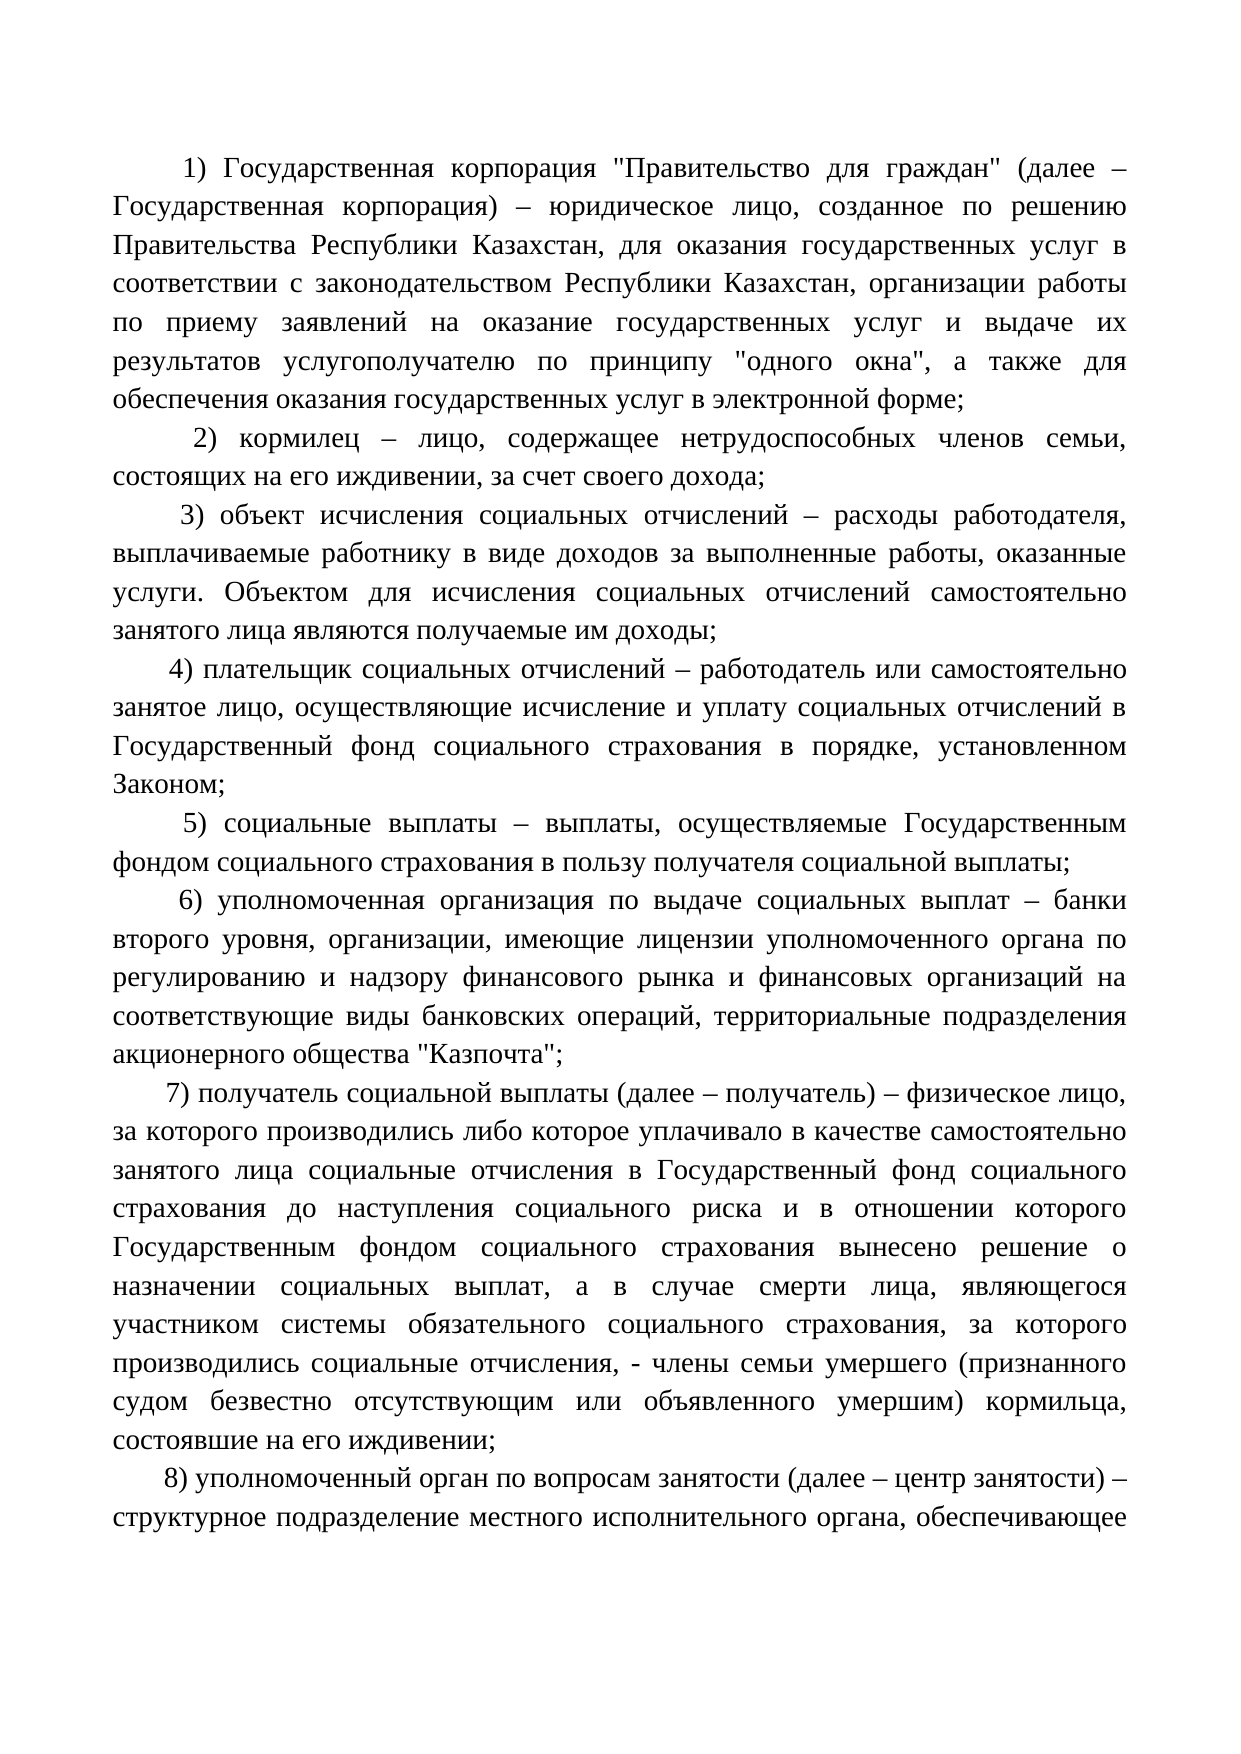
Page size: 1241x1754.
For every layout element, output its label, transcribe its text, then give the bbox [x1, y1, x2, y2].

text 4) плательщик социальных отчислений – работодатель или самостоятельно занятое лицо, осуществляющие исчисление и уплату социальных отчислений в Государственный фонд социального страхования в порядке, установленном Законом; [112, 651, 1128, 800]
text 6) уполномоченная организация по выдаче социальных выплат – банки второго уровня, организации, имеющие лицензии уполномоченного органа по регулированию и надзору финансового рынка и финансовых организаций на соответствующие виды банковских операций, территориальные подразделения акционерного общества "Казпочта"; [112, 882, 1128, 1070]
text 5) социальные выплаты – выплаты, осуществляемые Государственным фондом социального страхования в пользу получателя социальной выплаты; [112, 805, 1128, 877]
text 3) объект исчисления социальных отчислений – расходы работодателя, выплачиваемые работнику в виде доходов за выполненные работы, оказанные услуги. Объектом для исчисления социальных отчислений самостоятельно занятого лица являются получаемые им доходы; [112, 497, 1128, 646]
text 1) Государственная корпорация "Правительство для граждан" (далее – Государственная корпорация) – юридическое лицо, созданное по решению Правительства Республики Казахстан, для оказания государственных услуг в соответствии с законодательством Республики Казахстан, организации работы по приему заявлений на оказание государственных услуг и выдаче их результатов услугополучателю по принципу "одного окна", а также для обеспечения оказания государственных услуг в электронной форме; [112, 150, 1128, 415]
text 2) кормилец – лицо, содержащее нетрудоспособных членов семьи, состоящих на его иждивении, за счет своего дохода; [112, 420, 1128, 492]
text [112, 1460, 1128, 1532]
text 7) получатель социальной выплаты (далее – получатель) – физическое лицо, за которого производились либо которое уплачивало в качестве самостоятельно занятого лица социальные отчисления в Государственный фонд социального страхования до наступления социального риска и в отношении которого Государственным фондом социального страхования вынесено решение о назначении социальных выплат, а в случае смерти лица, являющегося участником системы обязательного социального страхования, за которого производились социальные отчисления, - члены семьи умершего (признанного судом безвестно отсутствующим или объявленного умершим) кормильца, состоявшие на его иждивении; [112, 1075, 1128, 1455]
